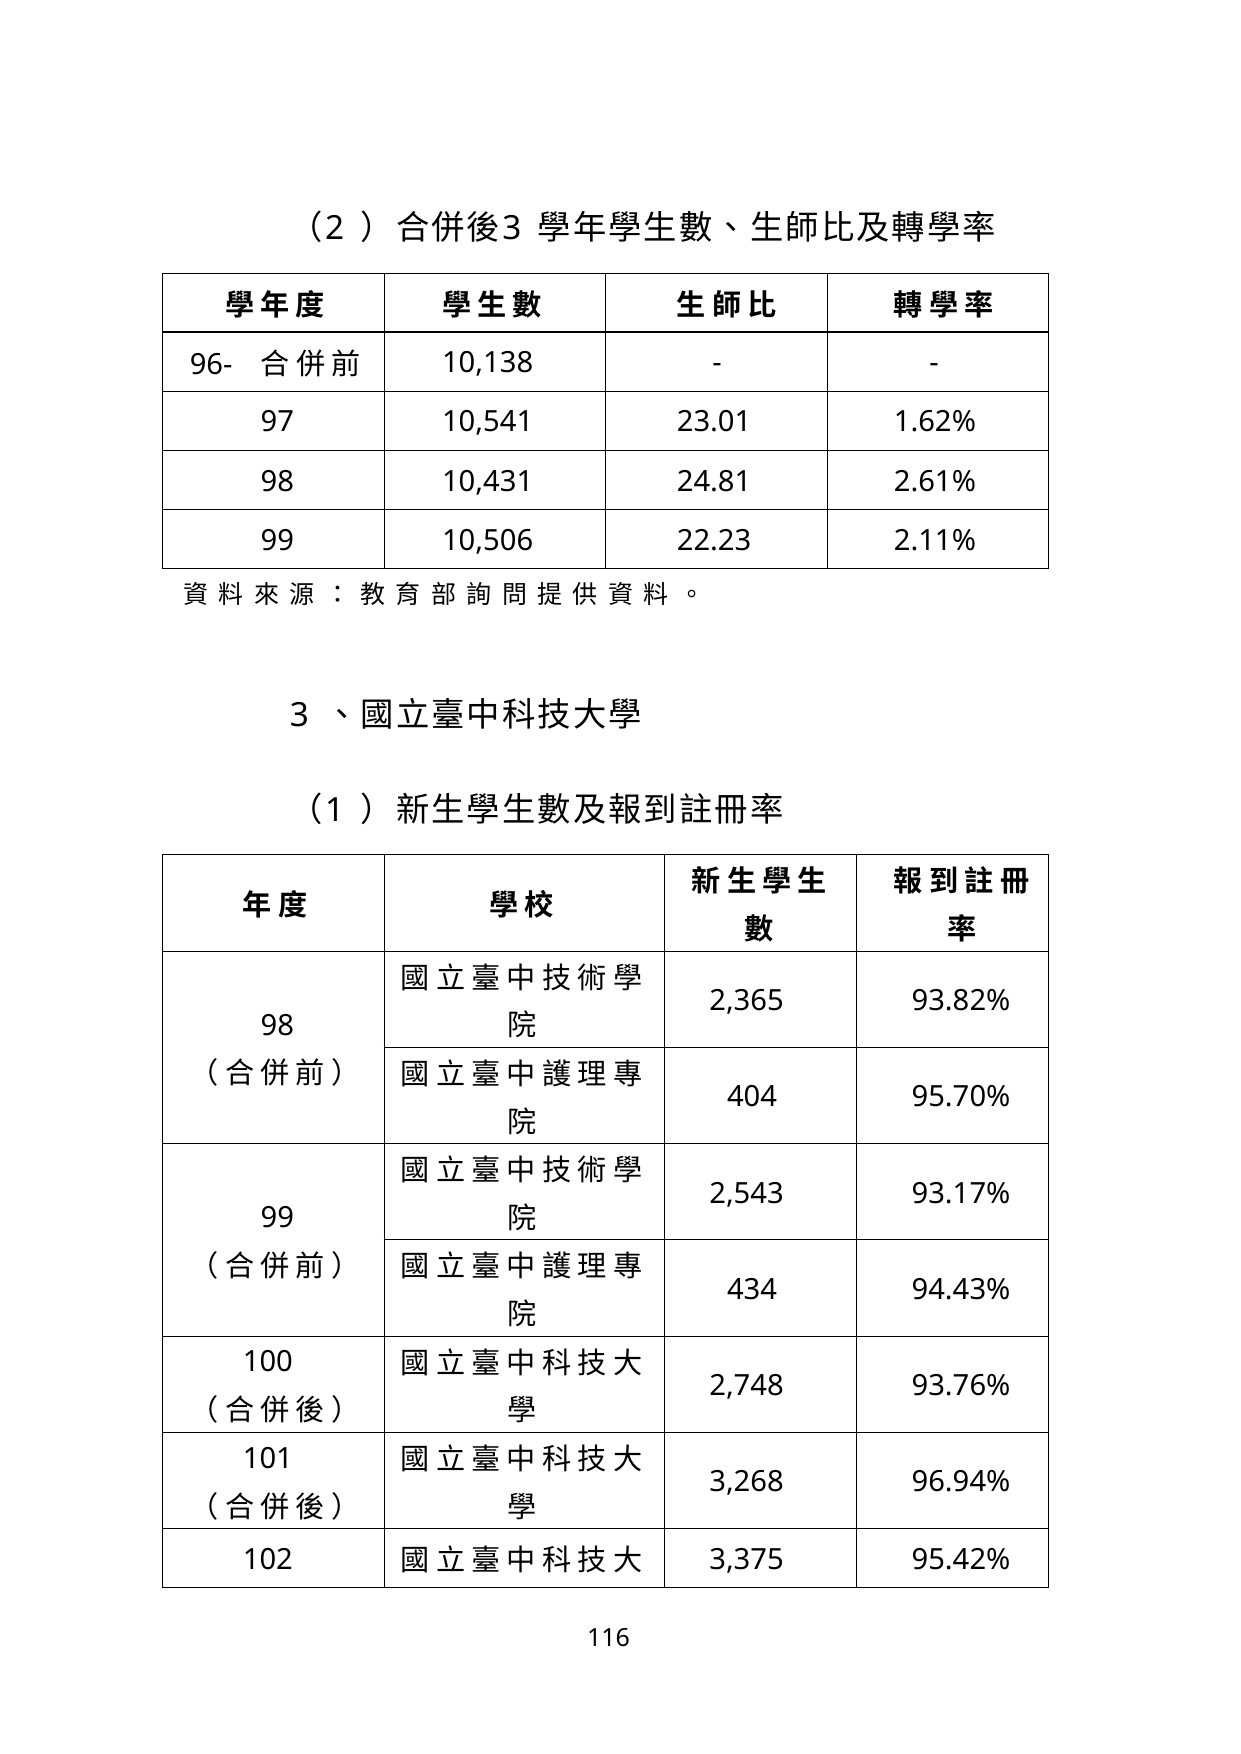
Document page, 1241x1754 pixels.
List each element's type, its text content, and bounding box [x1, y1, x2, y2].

table_cell 國立臺中護理專院 [385, 1240, 664, 1336]
table_cell 國立臺中科技大學 [385, 1529, 664, 1587]
table_cell 93.17% [857, 1144, 1048, 1239]
table_cell 10,138 [385, 333, 605, 391]
table_cell 96.94% [857, 1433, 1048, 1528]
table_cell 93.76% [857, 1337, 1048, 1432]
table_cell 102 （合併後） [163, 1529, 384, 1587]
table_cell 97 [163, 392, 384, 449]
table_cell 2,748 [665, 1337, 856, 1432]
table_cell 98 （合併前） [163, 952, 384, 1143]
table_cell 24.81 [606, 451, 827, 509]
table_header 年度 [163, 855, 384, 951]
table_cell 2.61% [828, 451, 1048, 509]
table_cell 10,506 [385, 510, 605, 568]
table_header 報到註冊率 [857, 855, 1048, 951]
table_cell 1.62% [828, 392, 1048, 449]
table_cell 101 （合併後） [163, 1433, 384, 1528]
table_cell 10,431 [385, 451, 605, 509]
subtitle 合併後3學年學生數、生師比及轉學率 [272, 177, 1069, 272]
table_cell - [606, 333, 827, 391]
table_cell 404 [665, 1048, 856, 1143]
table_cell 3,268 [665, 1433, 856, 1528]
table_cell - [828, 333, 1048, 391]
table_cell 98 [163, 451, 384, 509]
table_cell 95.42% [857, 1529, 1048, 1587]
table_header 生師比 [606, 274, 827, 331]
table_cell 國立臺中技術學院 [385, 1144, 664, 1239]
table_cell 2,365 [665, 952, 856, 1047]
table_cell 國立臺中技術學院 [385, 952, 664, 1047]
table_header 學生數 [385, 274, 605, 331]
table_cell 99 [163, 510, 384, 568]
list 資料來源：教育部詢問提供資料。 [163, 569, 1069, 616]
table_cell 99 （合併前） [163, 1144, 384, 1336]
table_cell 10,541 [385, 392, 605, 449]
subtitle 新生學生數及報到註冊率 [272, 759, 1069, 854]
table_cell 94.43% [857, 1240, 1048, 1336]
table_cell 2,543 [665, 1144, 856, 1239]
subtitle 國立臺中科技大學 [272, 664, 1069, 759]
table_cell 93.82% [857, 952, 1048, 1047]
table_cell 2.11% [828, 510, 1048, 568]
table_header 新生學生數 [665, 855, 856, 951]
table_cell 95.70% [857, 1048, 1048, 1143]
table_cell 國立臺中科技大學 [385, 1433, 664, 1528]
table_header 轉學率 [828, 274, 1048, 331]
table_cell 100 （合併後） [163, 1337, 384, 1432]
table_cell 23.01 [606, 392, 827, 449]
table_cell 22.23 [606, 510, 827, 568]
table_header 學校 [385, 855, 664, 951]
table_cell 434 [665, 1240, 856, 1336]
table_header 學年度 [163, 274, 384, 331]
table_cell 3,375 [665, 1529, 856, 1587]
table_cell 國立臺中護理專院 [385, 1048, 664, 1143]
table_cell 96-合併前 [163, 333, 384, 391]
table_cell 國立臺中科技大學 [385, 1337, 664, 1432]
